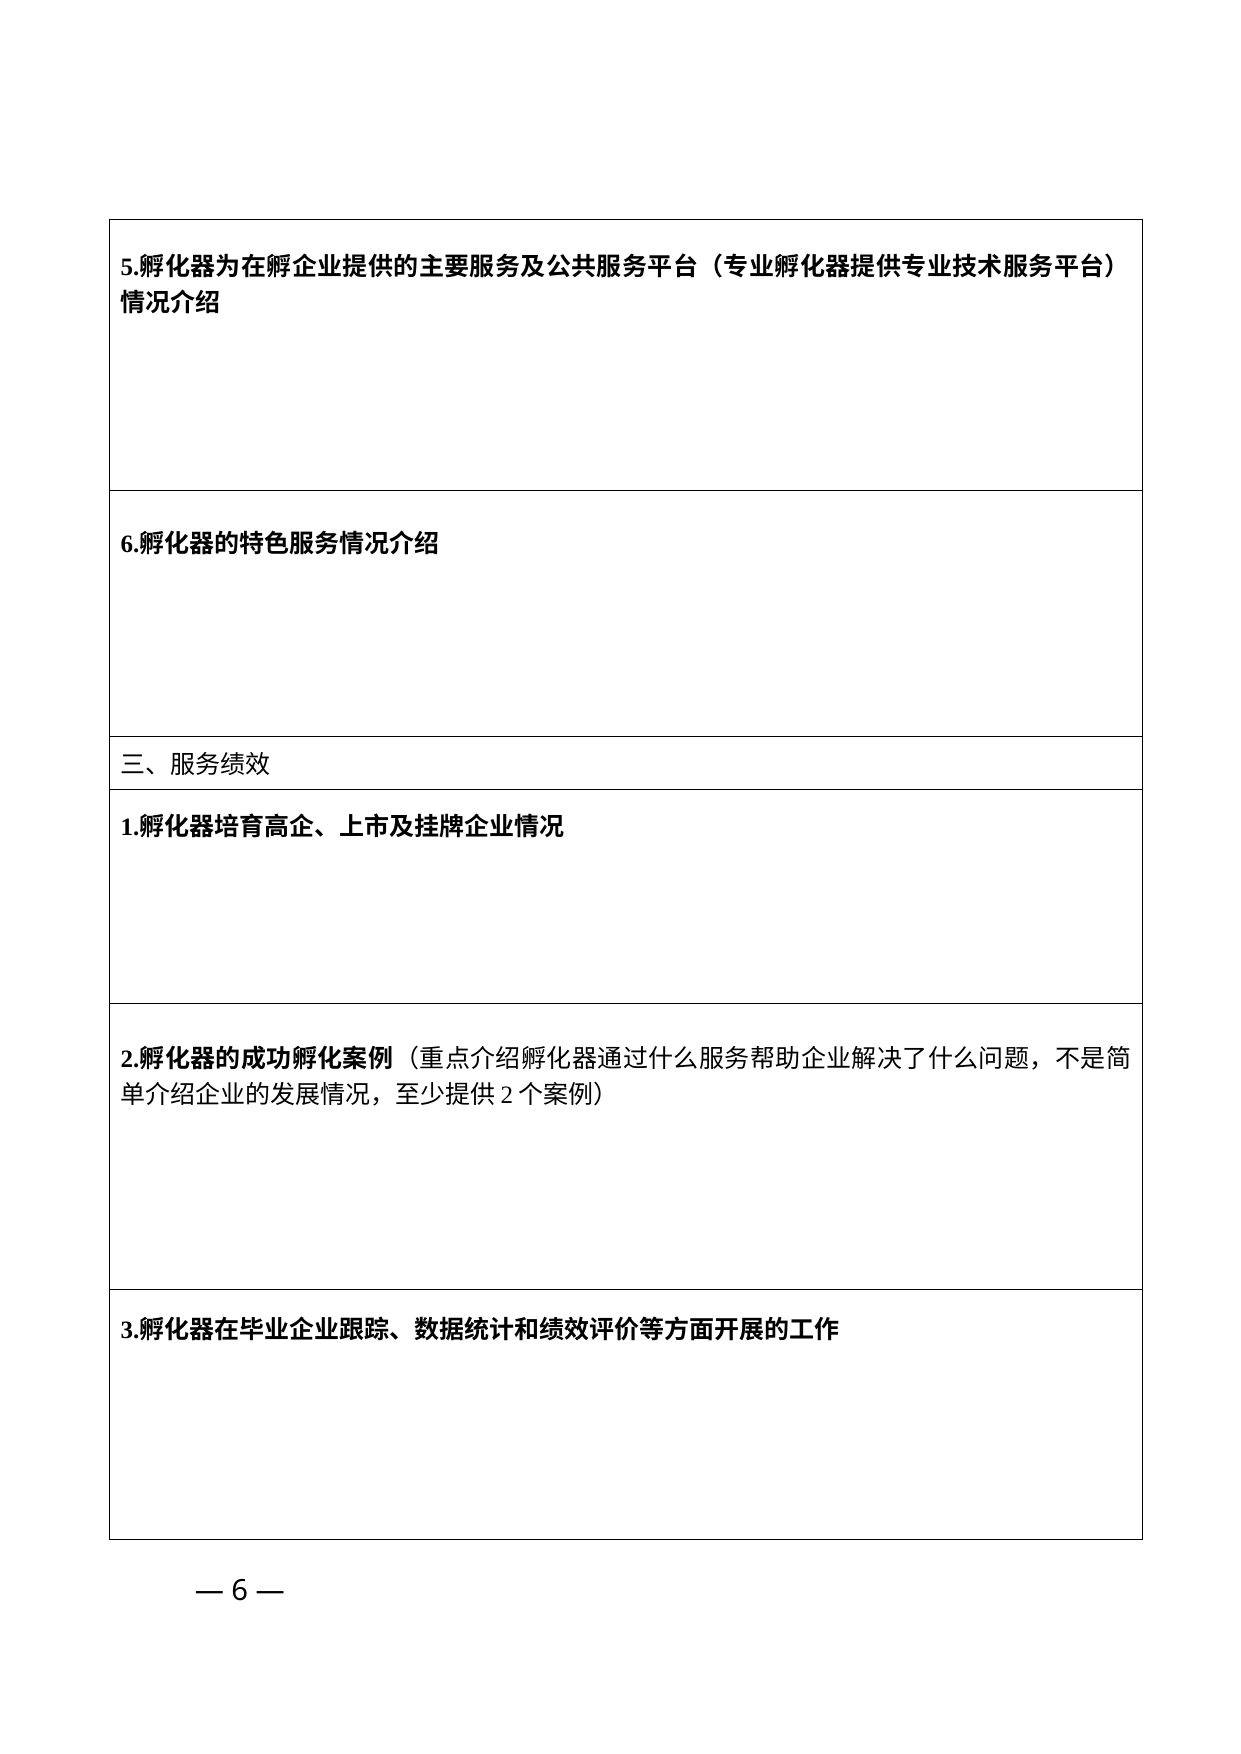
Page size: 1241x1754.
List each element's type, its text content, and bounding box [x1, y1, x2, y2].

table_cell 2.孵化器的成功孵化案例（重点介绍孵化器通过什么服务帮助企业解决了什么问题，不是简单介绍企业的发展情况，至少提供2个案例） [110, 1004, 1142, 1289]
table_cell 6.孵化器的特色服务情况介绍 [110, 491, 1142, 736]
table_cell 5.孵化器为在孵企业提供的主要服务及公共服务平台（专业孵化器提供专业技术服务平台）情况介绍 [110, 220, 1142, 490]
table_cell 1.孵化器培育高企、上市及挂牌企业情况 [110, 790, 1142, 1003]
table_cell 3.孵化器在毕业企业跟踪、数据统计和绩效评价等方面开展的工作 [110, 1290, 1142, 1539]
table_cell 三、服务绩效 [110, 737, 1142, 789]
